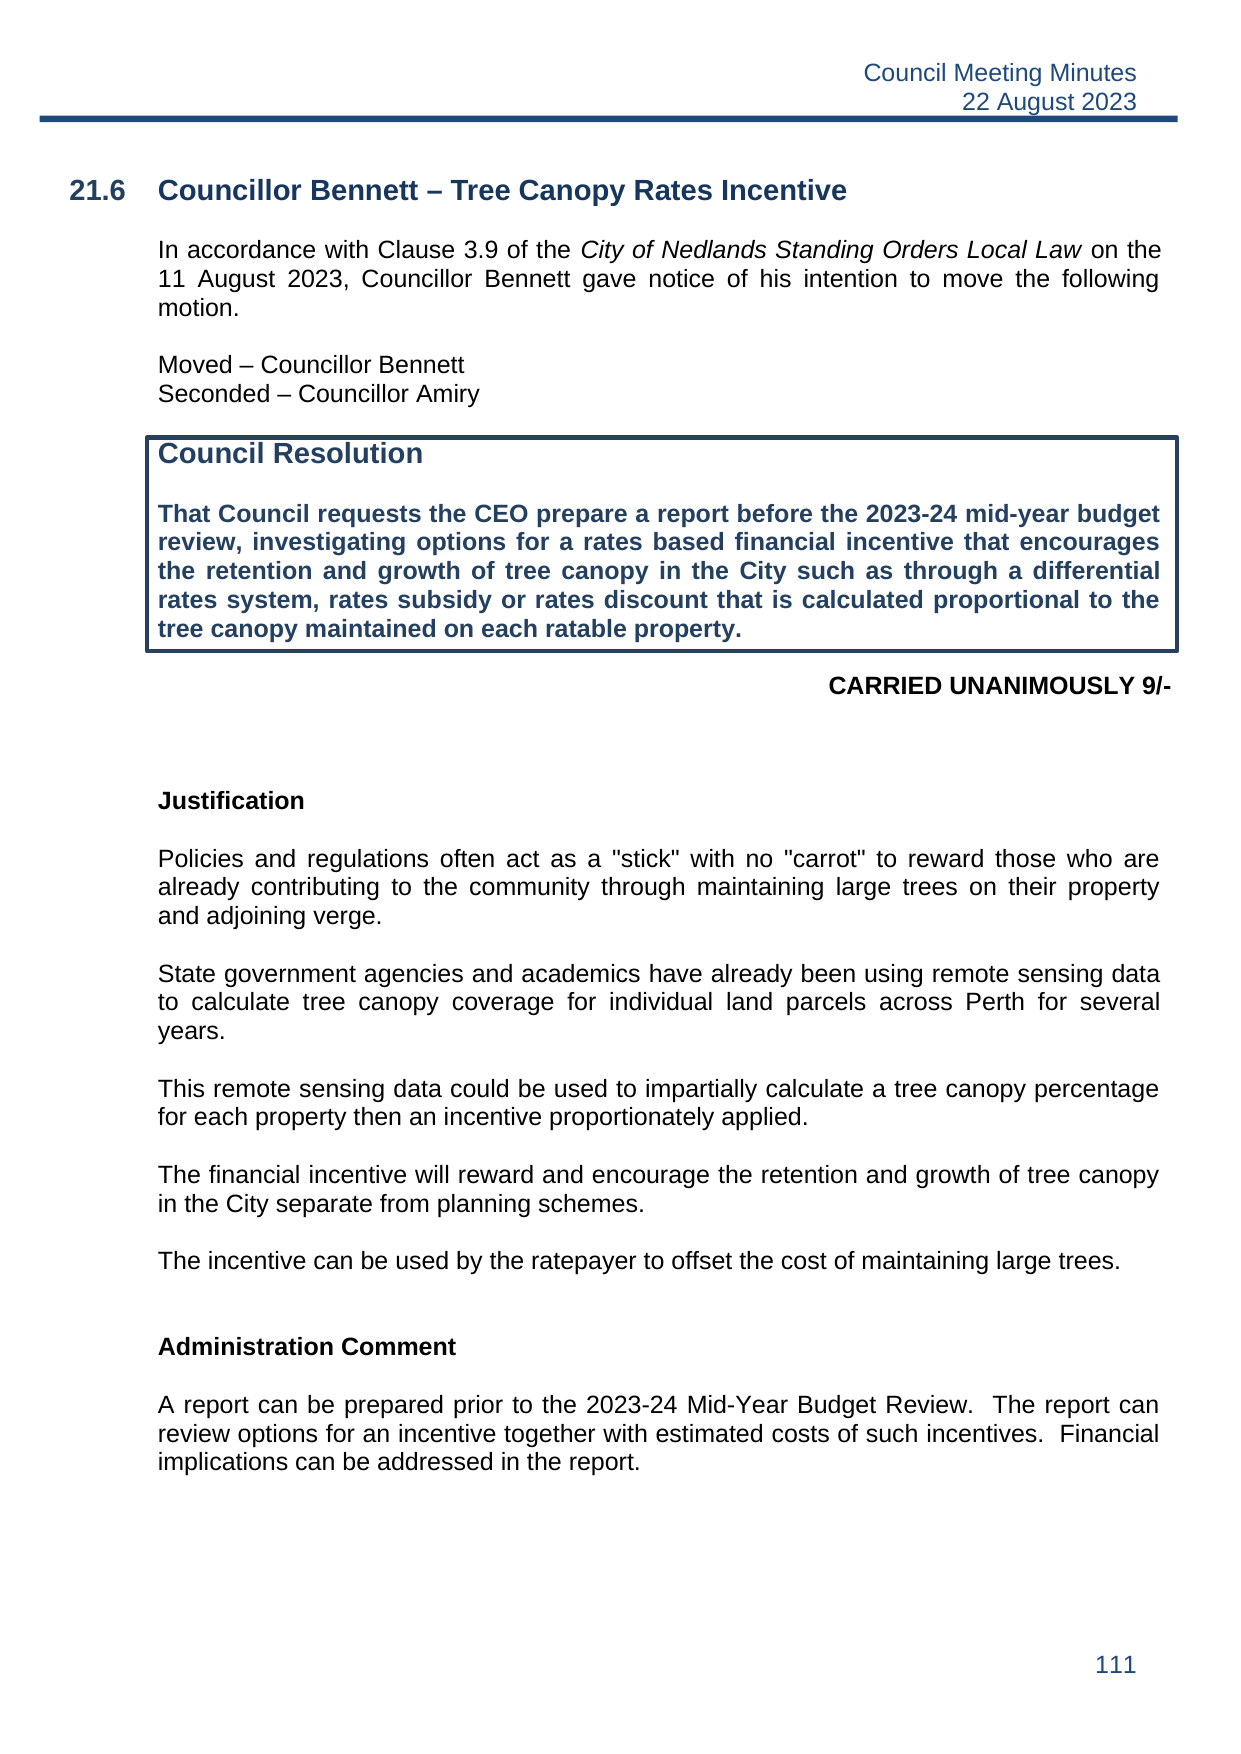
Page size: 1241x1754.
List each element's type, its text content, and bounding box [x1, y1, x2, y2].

text Seconded – Councillor Amiry [158, 379, 1171, 407]
text State government agencies and academics have already been using remote sensing data to calculate tree canopy coverage for individual land parcels across Perth for several years. [158, 958, 1162, 1045]
text In accordance with Clause 3.9 of the City of Nedlands Standing Orders Local Law on the 11 August 2023, Councillor Bennett gave notice of his intention to move the following motion. [158, 235, 1162, 321]
text The financial incentive will reward and encourage the retention and growth of tree canopy in the City separate from planning schemes. [158, 1160, 1162, 1217]
text Council Resolution [158, 436, 1171, 470]
text Justification [158, 786, 1162, 815]
text That Council requests the CEO prepare a report before the 2023-24 mid-year budget review, investigating options for a rates based financial incentive that encourages the retention and growth of tree canopy in the City such as through a differential rates system, rates subsidy or rates discount that is calculated proportional to the tree canopy maintained on each ratable property. [158, 498, 1162, 642]
text Policies and regulations often act as a "stick" with no "carrot" to reward those who are already contributing to the community through maintaining large trees on their property and adjoining verge. [158, 843, 1162, 930]
text Moved – Councillor Bennett [158, 350, 1171, 379]
text This remote sensing data could be used to impartially calculate a tree canopy percentage for each property then an incentive proportionately applied. [158, 1073, 1162, 1131]
text A report can be prepared prior to the 2023-24 Mid-Year Budget Review. The report can review options for an incentive together with estimated costs of such incentives. Financial implications can be addressed in the report. [158, 1390, 1162, 1476]
subtitle Councillor Bennett – Tree Canopy Rates Incentive [69, 173, 1162, 206]
text Administration Comment [158, 1332, 1162, 1361]
text CARRIED UNANIMOUSLY 9/- [187, 671, 1171, 700]
text The incentive can be used by the ratepayer to offset the cost of maintaining large trees. [158, 1246, 1162, 1275]
